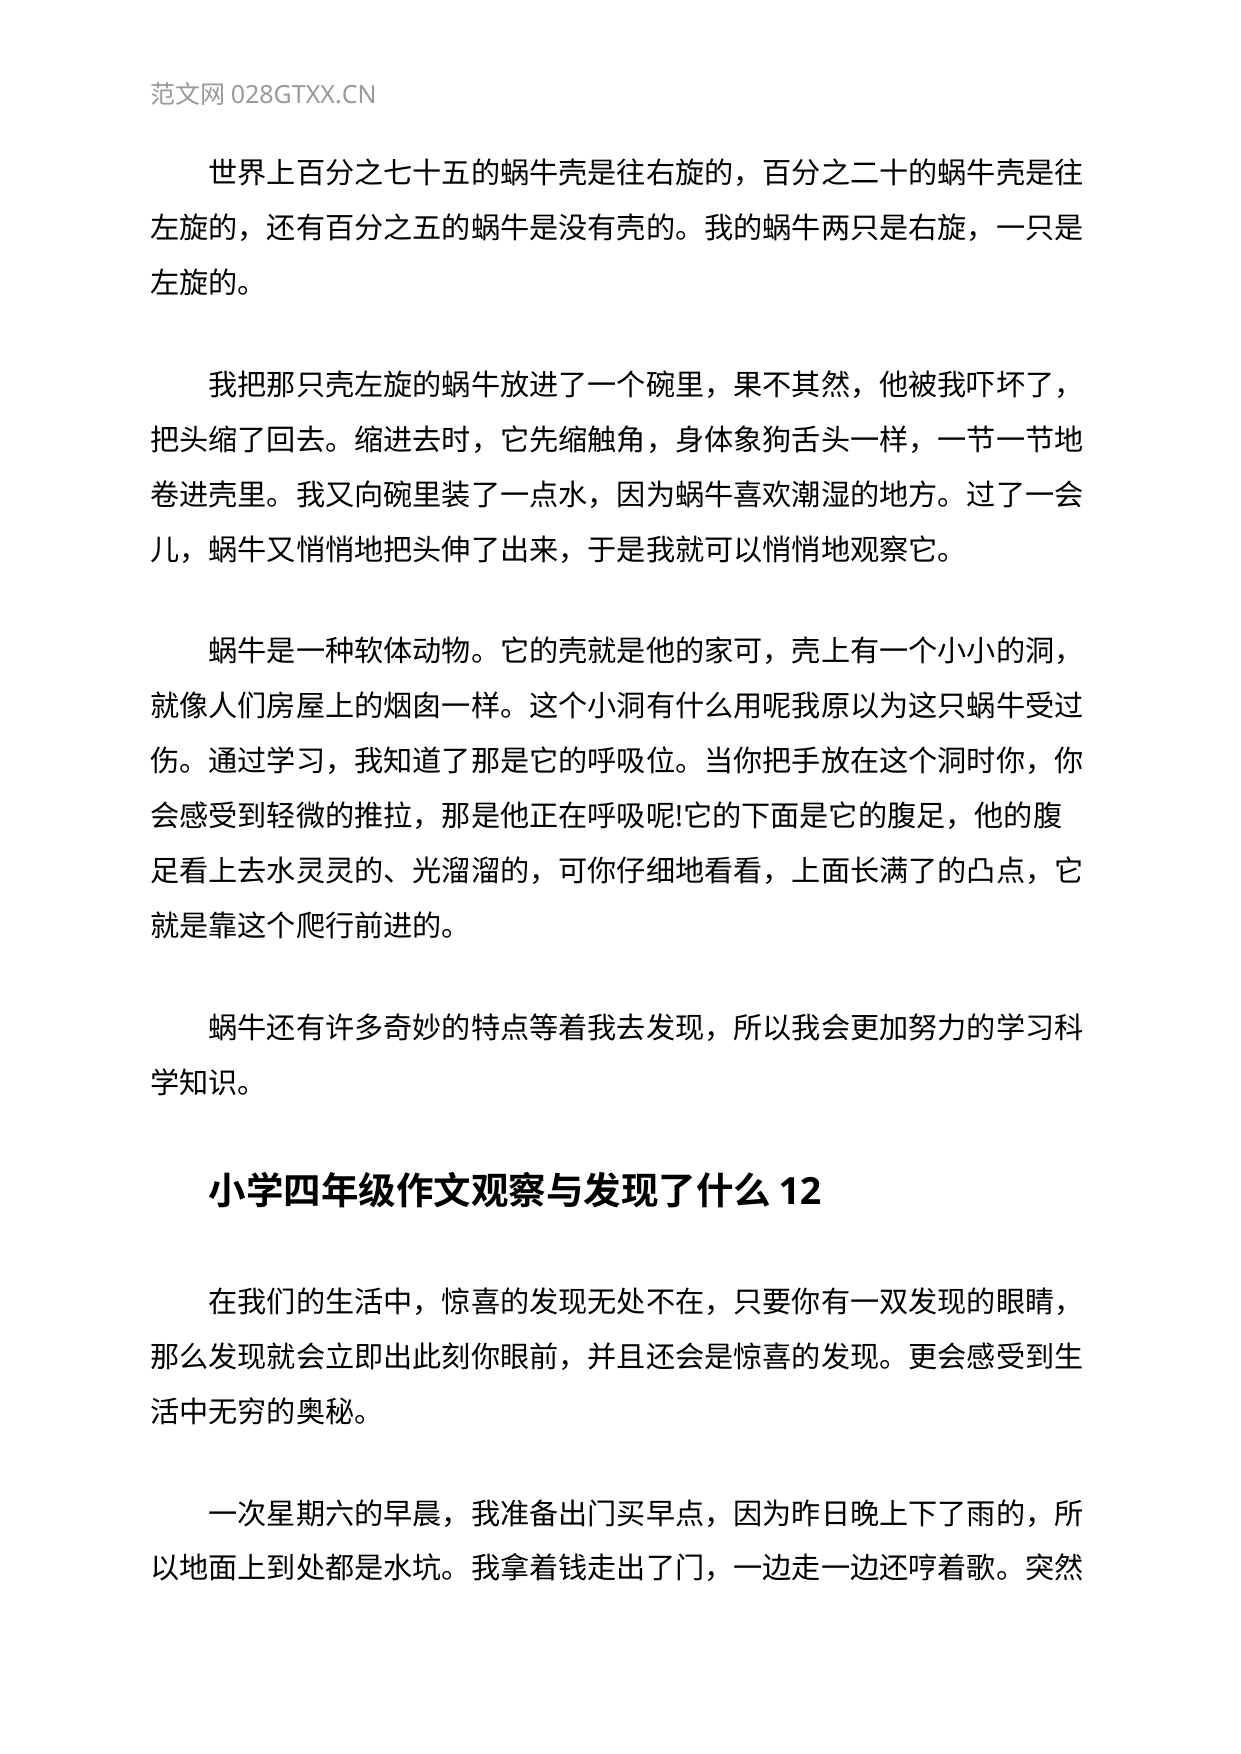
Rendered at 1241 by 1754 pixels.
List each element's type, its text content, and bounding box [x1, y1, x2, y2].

text 小学四年级作文观察与发现了什么12 [150, 1161, 1090, 1216]
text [150, 1490, 1090, 1587]
text 蜗牛是一种软体动物。它的壳就是他的家可，壳上有一个小小的洞，就像人们房屋上的烟囱一样。这个小洞有什么用呢我原以为这只蜗牛受过伤。通过学习，我知道了那是它的呼吸位。当你把手放在这个洞时你，你会感受到轻微的推拉，那是他正在呼吸呢!它的下面是它的腹足，他的腹足看上去水灵灵的、光溜溜的，可你仔细地看看，上面长满了的凸点，它就是靠这个爬行前进的。 [150, 628, 1090, 945]
text 我把那只壳左旋的蜗牛放进了一个碗里，果不其然，他被我吓坏了，把头缩了回去。缩进去时，它先缩触角，身体象狗舌头一样，一节一节地卷进壳里。我又向碗里装了一点水，因为蜗牛喜欢潮湿的地方。过了一会儿，蜗牛又悄悄地把头伸了出来，于是我就可以悄悄地观察它。 [150, 362, 1090, 568]
text 蜗牛还有许多奇妙的特点等着我去发现，所以我会更加努力的学习科学知识。 [150, 1004, 1090, 1102]
text 世界上百分之七十五的蜗牛壳是往右旋的，百分之二十的蜗牛壳是往左旋的，还有百分之五的蜗牛是没有壳的。我的蜗牛两只是右旋，一只是左旋的。 [150, 150, 1090, 302]
text 在我们的生活中，惊喜的发现无处不在，只要你有一双发现的眼睛，那么发现就会立即出此刻你眼前，并且还会是惊喜的发现。更会感受到生活中无穷的奥秘。 [150, 1279, 1090, 1431]
